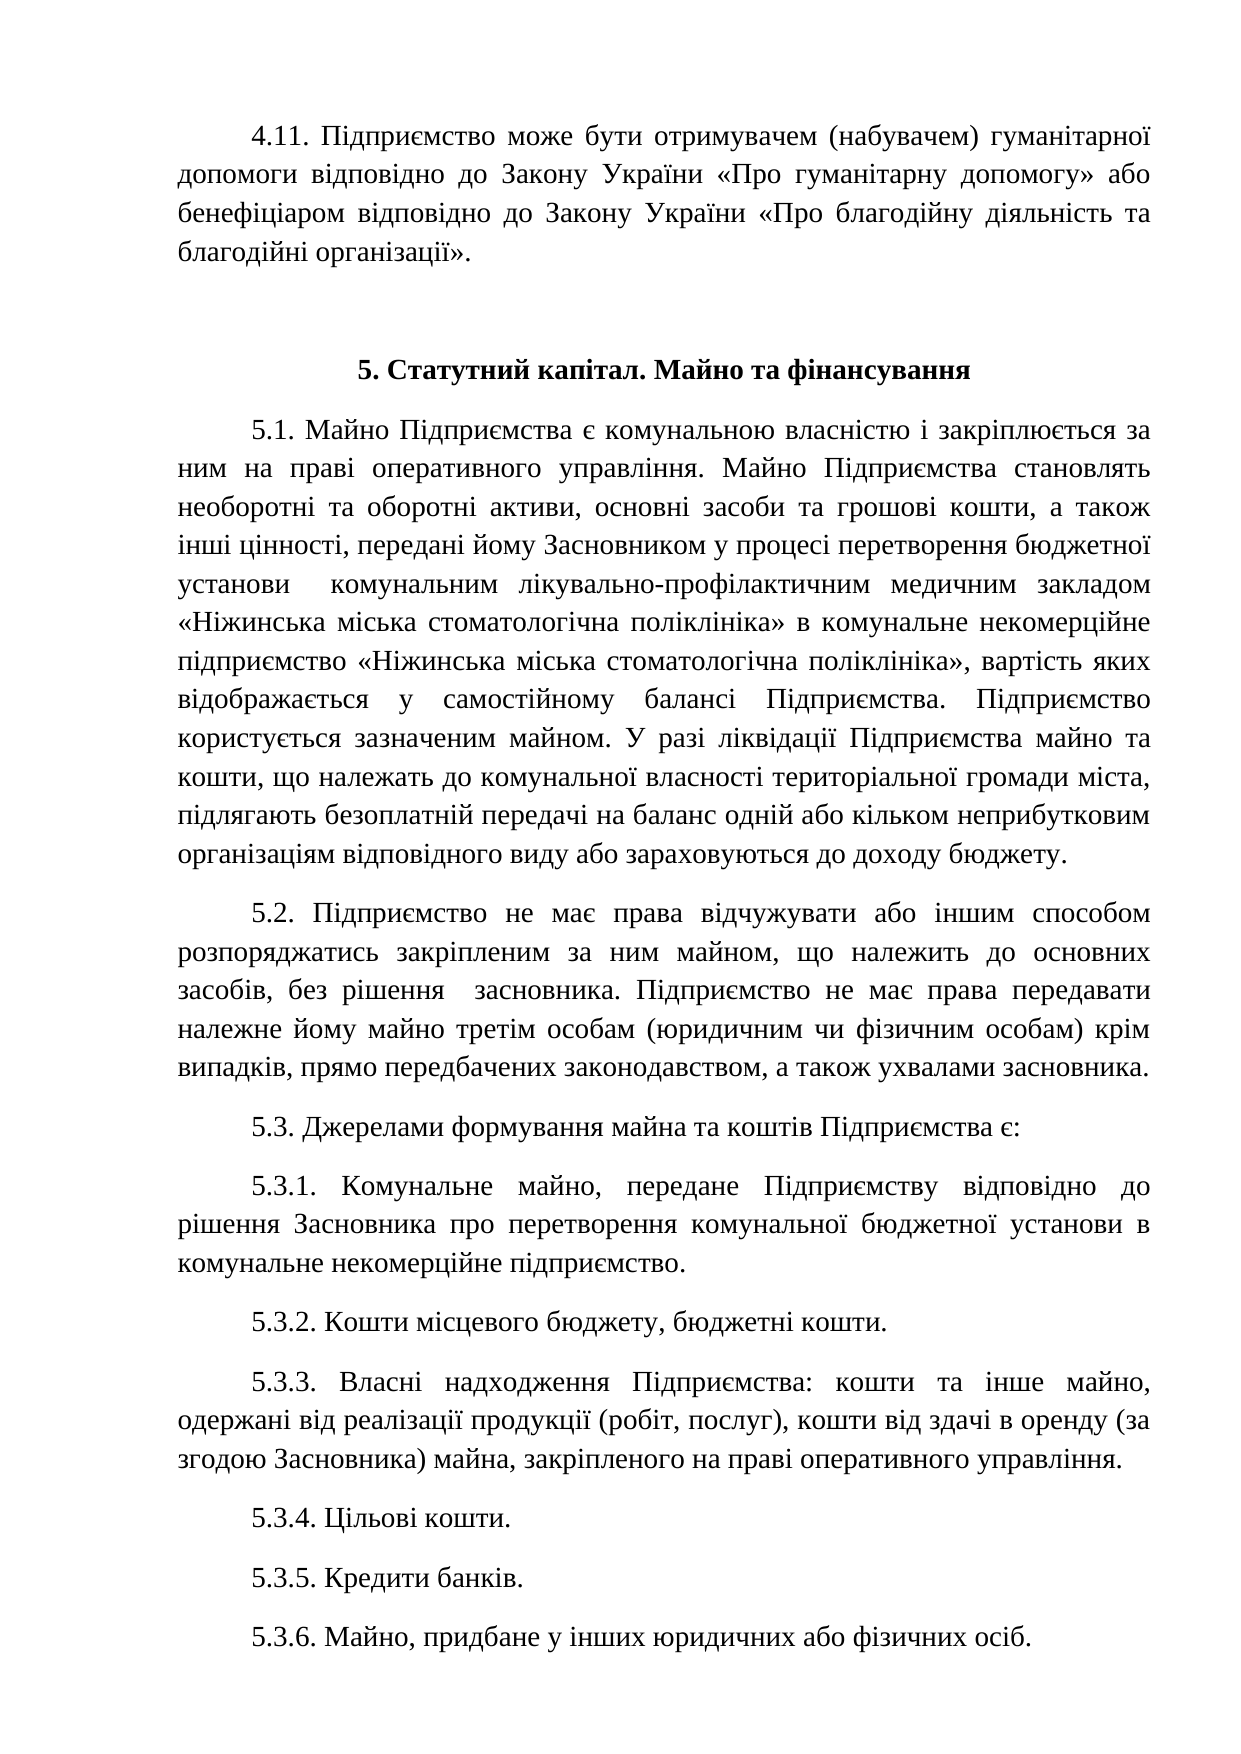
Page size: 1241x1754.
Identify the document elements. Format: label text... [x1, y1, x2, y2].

text 5.3.2. Кошти місцевого бюджету, бюджетні кошти. [177, 1304, 1152, 1338]
text 5.3.3. Власні надходження Підприємства: кошти та інше майно, одержані від реалізації продукції (робіт, послуг), кошти від здачі в оренду (за згодою Засновника) майна, закріпленого на праві оперативного управління. [177, 1364, 1152, 1474]
text 5.3. Джерелами формування майна та коштів Підприємства є: [177, 1109, 1152, 1142]
text 5.3.5. Кредити банків. [177, 1560, 1152, 1593]
text 5.3.6. Майно, придбане у інших юридичних або фізичних осіб. [177, 1619, 1152, 1653]
text 5.3.4. Цільові кошти. [177, 1500, 1152, 1534]
text 5. Статутний капітал. Майно та фінансування [177, 352, 1152, 386]
text 5.3.1. Комунальне майно, передане Підприємству відповідно до рішення Засновника про перетворення комунальної бюджетної установи в комунальне некомерційне підприємство. [177, 1168, 1152, 1279]
text 4.11. Підприємство може бути отримувачем (набувачем) гуманітарної допомоги відповідно до Закону України «Про гуманітарну допомогу» або бенефіціаром відповідно до Закону України «Про благодійну діяльність та благодійні організації». [177, 118, 1152, 267]
text 5.2. Підприємство не має права відчужувати або іншим способом розпоряджатись закріпленим за ним майном, що належить до основних засобів, без рішення засновника. Підприємство не має права передавати належне йому майно третім особам (юридичним чи фізичним особам) крім випадків, прямо передбачених законодавством, а також ухвалами засновника. [177, 895, 1152, 1083]
text 5.1. Майно Підприємства є комунальною власністю і закріплюється за ним на праві оперативного управління. Майно Підприємства становлять необоротні та оборотні активи, основні засоби та грошові кошти, а також інші цінності, передані йому Засновником у процесі перетворення бюджетної установи комунальним лікувально-профілактичним медичним закладом «Ніжинська міська стоматологічна поліклініка» в комунальне некомерційне підприємство «Ніжинська міська стоматологічна поліклініка», вартість яких відображається у самостійному балансі Підприємства. Підприємство користується зазначеним майном. У разі ліквідації Підприємства майно та кошти, що належать до комунальної власності територіальної громади міста, підлягають безоплатній передачі на баланс одній або кільком неприбутковим організаціям відповідного виду або зараховуються до доходу бюджету. [177, 412, 1152, 869]
